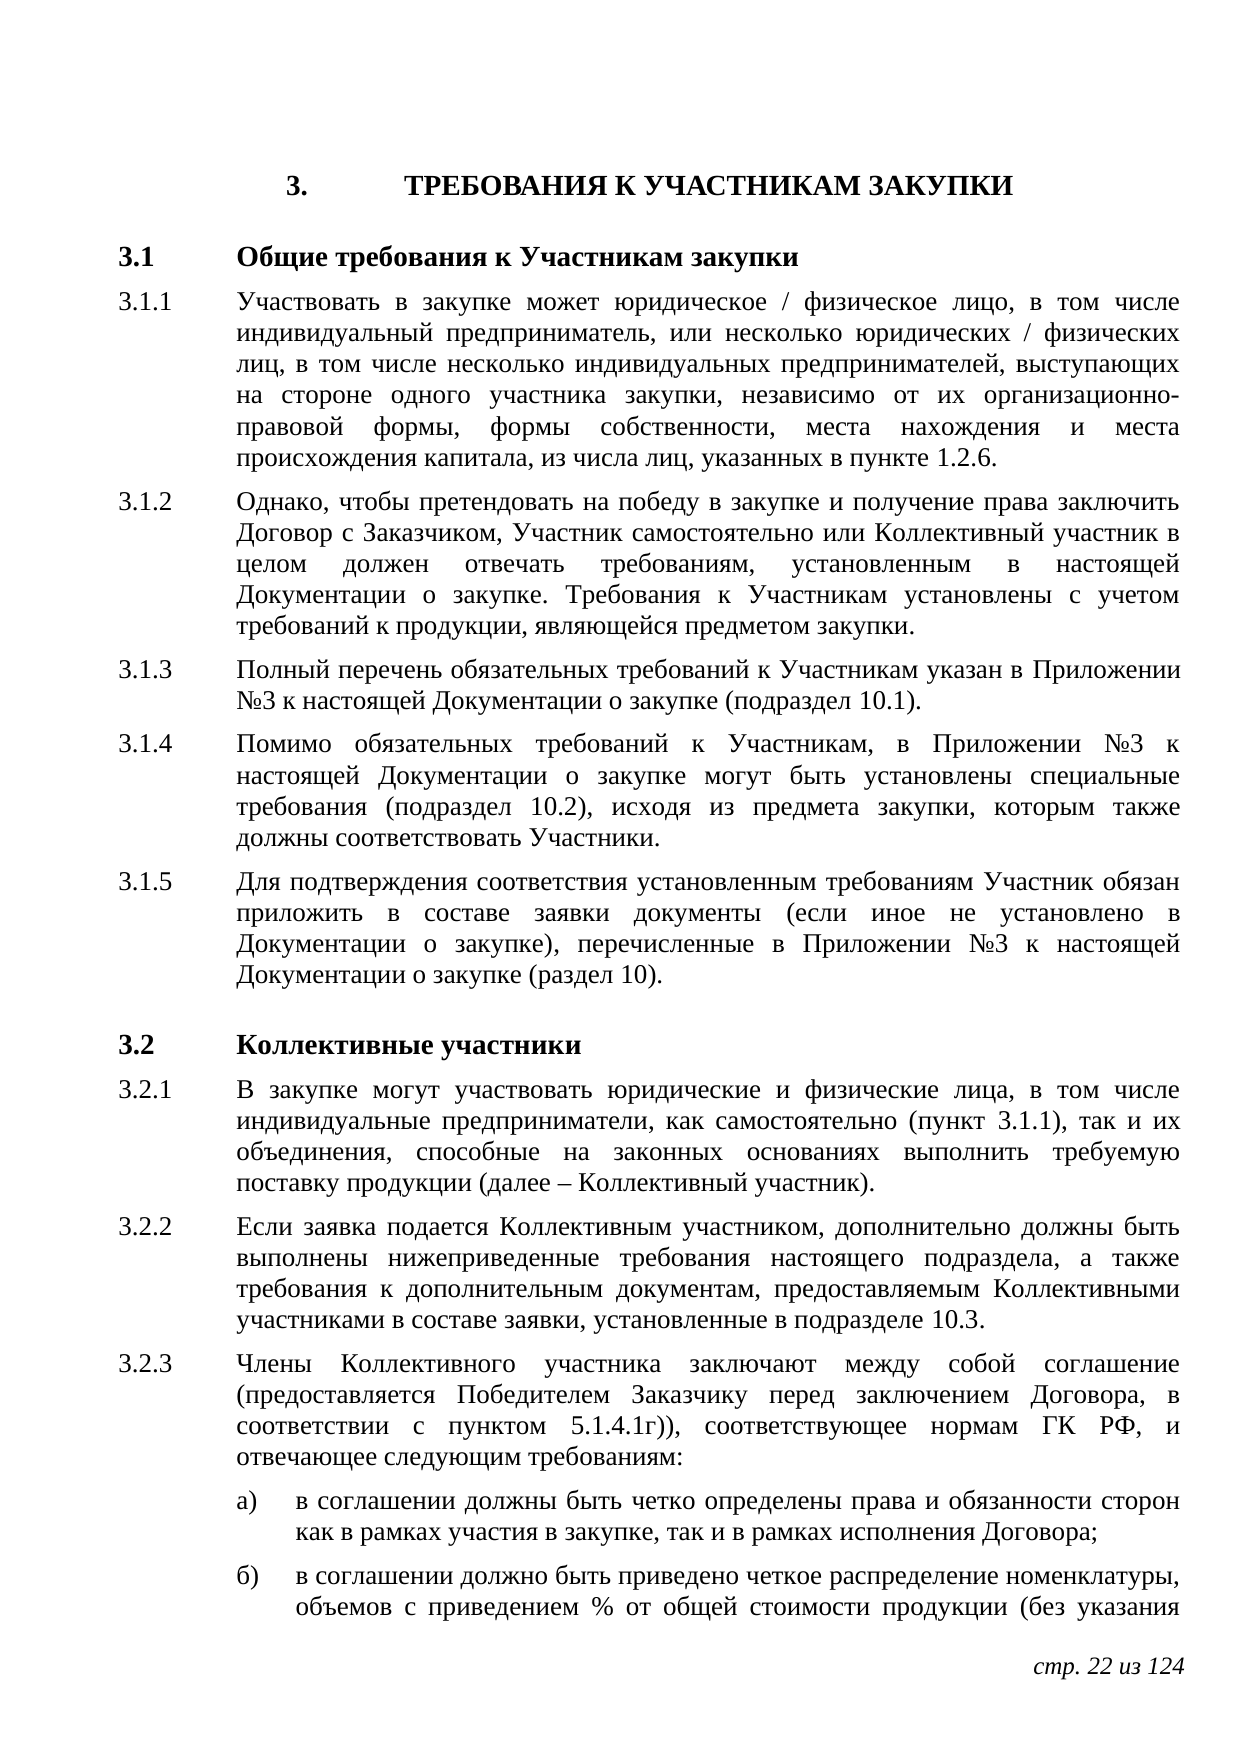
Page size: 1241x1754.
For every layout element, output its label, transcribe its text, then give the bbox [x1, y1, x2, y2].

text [236, 1559, 1181, 1621]
text Если заявка подается Коллективным участником, дополнительно должны быть выполнены нижеприведенные требования настоящего подраздела, а также требования к дополнительным документам, предоставляемым Коллективными участниками в составе заявки, установленные в подразделе 10.3. [118, 1210, 1181, 1334]
text Полный перечень обязательных требований к Участникам указан в Приложении №3 к настоящей Документации о закупке (подраздел 10.1). [118, 653, 1181, 715]
text в соглашении должны быть четко определены права и обязанности сторон как в рамках участия в закупке, так и в рамках исполнения Договора; [236, 1484, 1181, 1546]
subtitle Общие требования к Участникам закупки [118, 239, 1181, 273]
text Помимо обязательных требований к Участникам, в Приложении №3 к настоящей Документации о закупке могут быть установлены специальные требования (подраздел 10.2), исходя из предмета закупки, которым также должны соответствовать Участники. [118, 728, 1181, 852]
text Члены Коллективного участника заключают между собой соглашение (предоставляется Победителем Заказчику перед заключением Договора, в соответствии с пунктом 5.1.4г)), соответствующее нормам ГК РФ, и отвечающее следующим требованиям: [118, 1347, 1181, 1472]
subtitle Коллективные участники [118, 1027, 1181, 1060]
text В закупке могут участвовать юридические и физические лица, в том числе индивидуальные предприниматели, как самостоятельно (пункт 3.1.1), так и их объединения, способные на законных основаниях выполнить требуемую поставку продукции (далее – Коллективный участник). [118, 1073, 1181, 1197]
text Участвовать в закупке может юридическое / физическое лицо, в том числе индивидуальный предприниматель, или несколько юридических / физических лиц, в том числе несколько индивидуальных предпринимателей, выступающих на стороне одного участника закупки, независимо от их организационно-правовой формы, формы собственности, места нахождения и места происхождения капитала, из числа лиц, указанных в пункте 1.2.6. [118, 285, 1181, 472]
text Однако, чтобы претендовать на победу в закупке и получение права заключить Договор с Заказчиком, Участник самостоятельно или Коллективный участник в целом должен отвечать требованиям, установленным в настоящей Документации о закупке. Требования к Участникам установлены с учетом требований к продукции, являющейся предметом закупки. [118, 484, 1181, 640]
subtitle ТРЕБОВАНИЯ К УЧАСТНИКАМ ЗАКУПКИ [118, 168, 1181, 202]
text Для подтверждения соответствия установленным требованиям Участник обязан приложить в составе заявки документы (если иное не установлено в Документации о закупке), перечисленные в Приложении №3 к настоящей Документации о закупке (раздел 10). [118, 865, 1181, 989]
